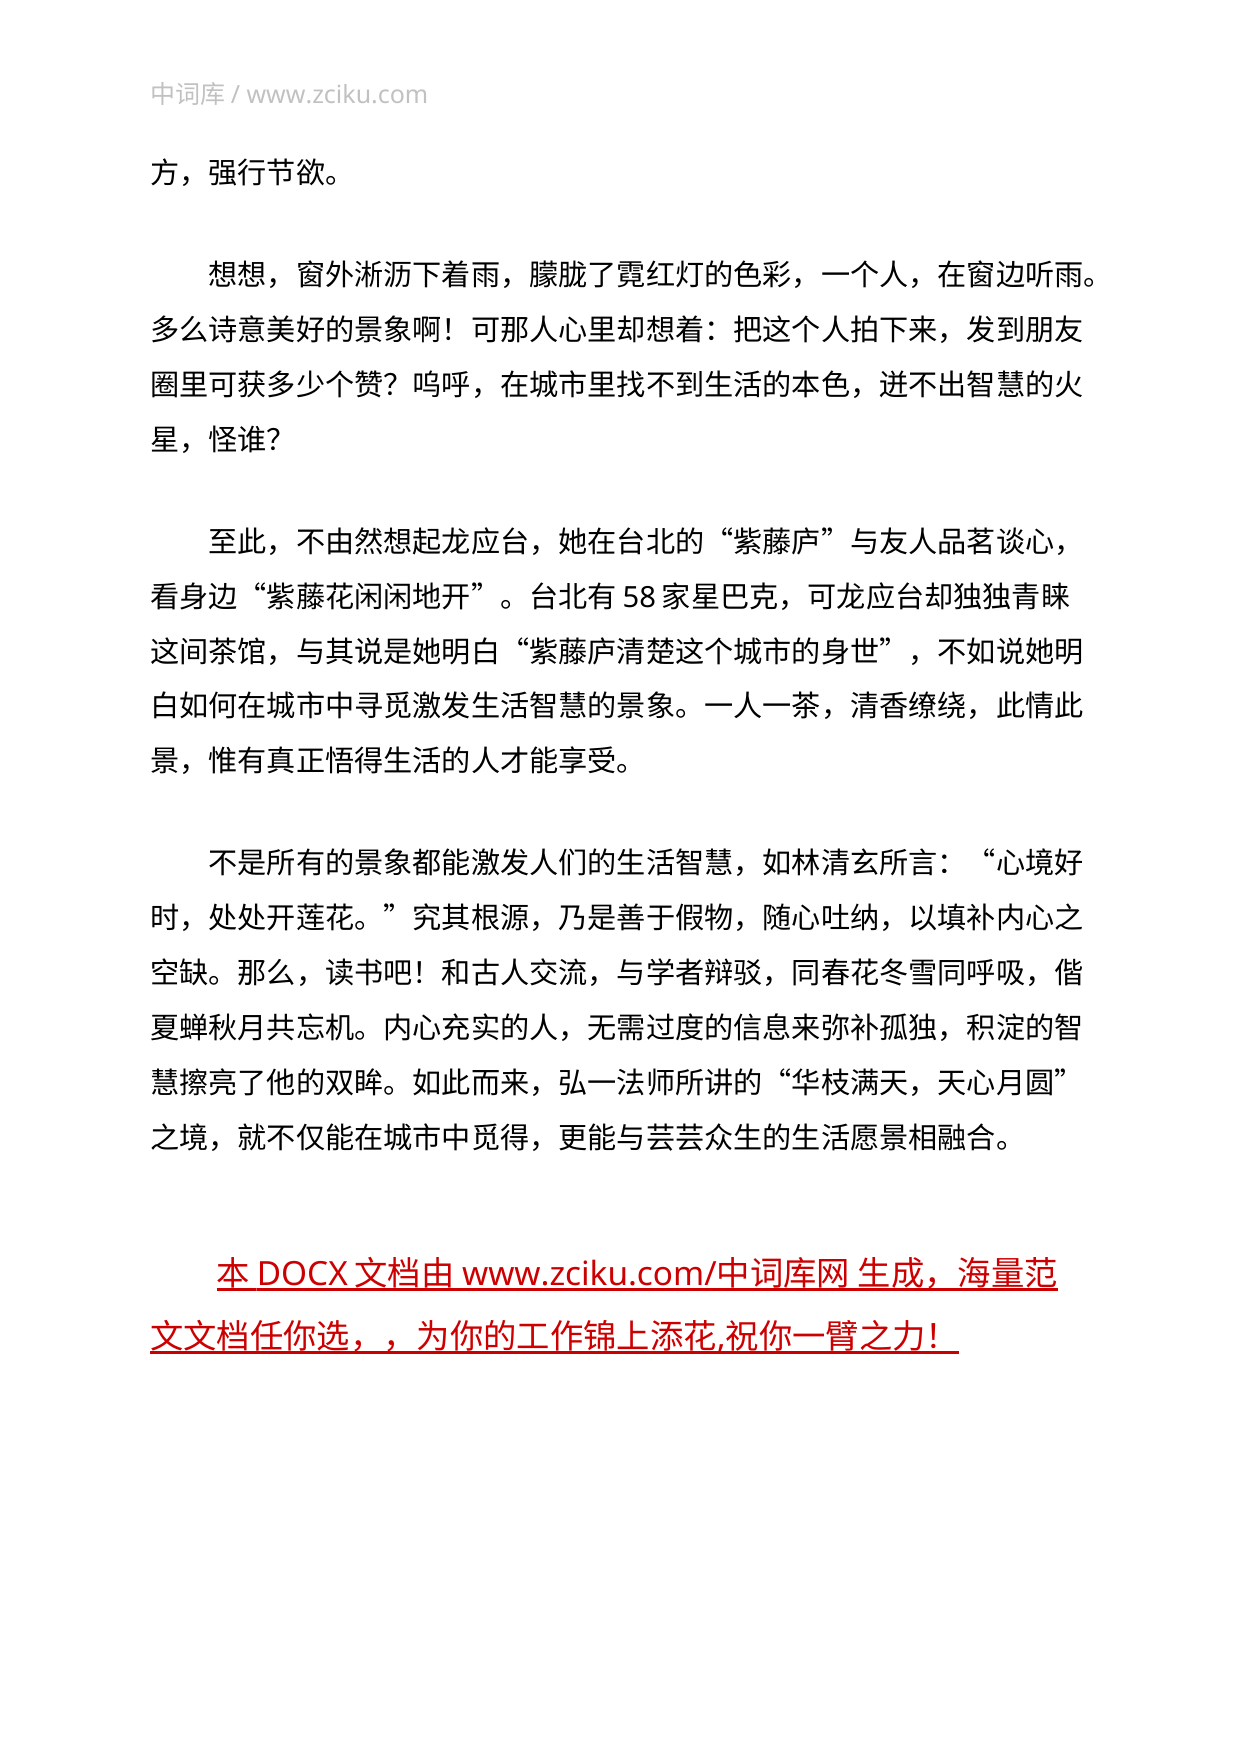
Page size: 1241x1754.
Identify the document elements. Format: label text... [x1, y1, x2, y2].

text 不是所有的景象都能激发人们的生活智慧，如林清玄所言：“心境好时，处处开莲花。”究其根源，乃是善于假物，随心吐纳，以填补内心之空缺。那么，读书吧！和古人交流，与学者辩驳，同春花冬雪同呼吸，偕夏蝉秋月共忘机。内心充实的人，无需过度的信息来弥补孤独，积淀的智慧擦亮了他的双眸。如此而来，弘一法师所讲的“华枝满天，天心月圆”之境，就不仅能在城市中觅得，更能与芸芸众生的生活愿景相融合。 [150, 840, 1090, 1156]
text 想想，窗外淅沥下着雨，朦胧了霓红灯的色彩，一个人，在窗边听雨。多么诗意美好的景象啊！可那人心里却想着：把这个人拍下来，发到朋友圈里可获多少个赞？呜呼，在城市里找不到生活的本色，迸不出智慧的火星，怪谁？ [150, 252, 1090, 459]
text 至此，不由然想起龙应台，她在台北的“紫藤庐”与友人品茗谈心，看身边“紫藤花闲闲地开”。台北有58家星巴克，可龙应台却独独青睐这间茶馆，与其说是她明白“紫藤庐清楚这个城市的身世”，不如说她明白如何在城市中寻觅激发生活智慧的景象。一人一茶，清香缭绕，此情此景，惟有真正悟得生活的人才能享受。 [150, 518, 1090, 780]
text 本DOCX文档由 www.zciku.com/中词库网 生成，海量范文文档任你选，，为你的工作锦上添花,祝你一臂之力！ [150, 1247, 1090, 1358]
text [150, 150, 1090, 192]
